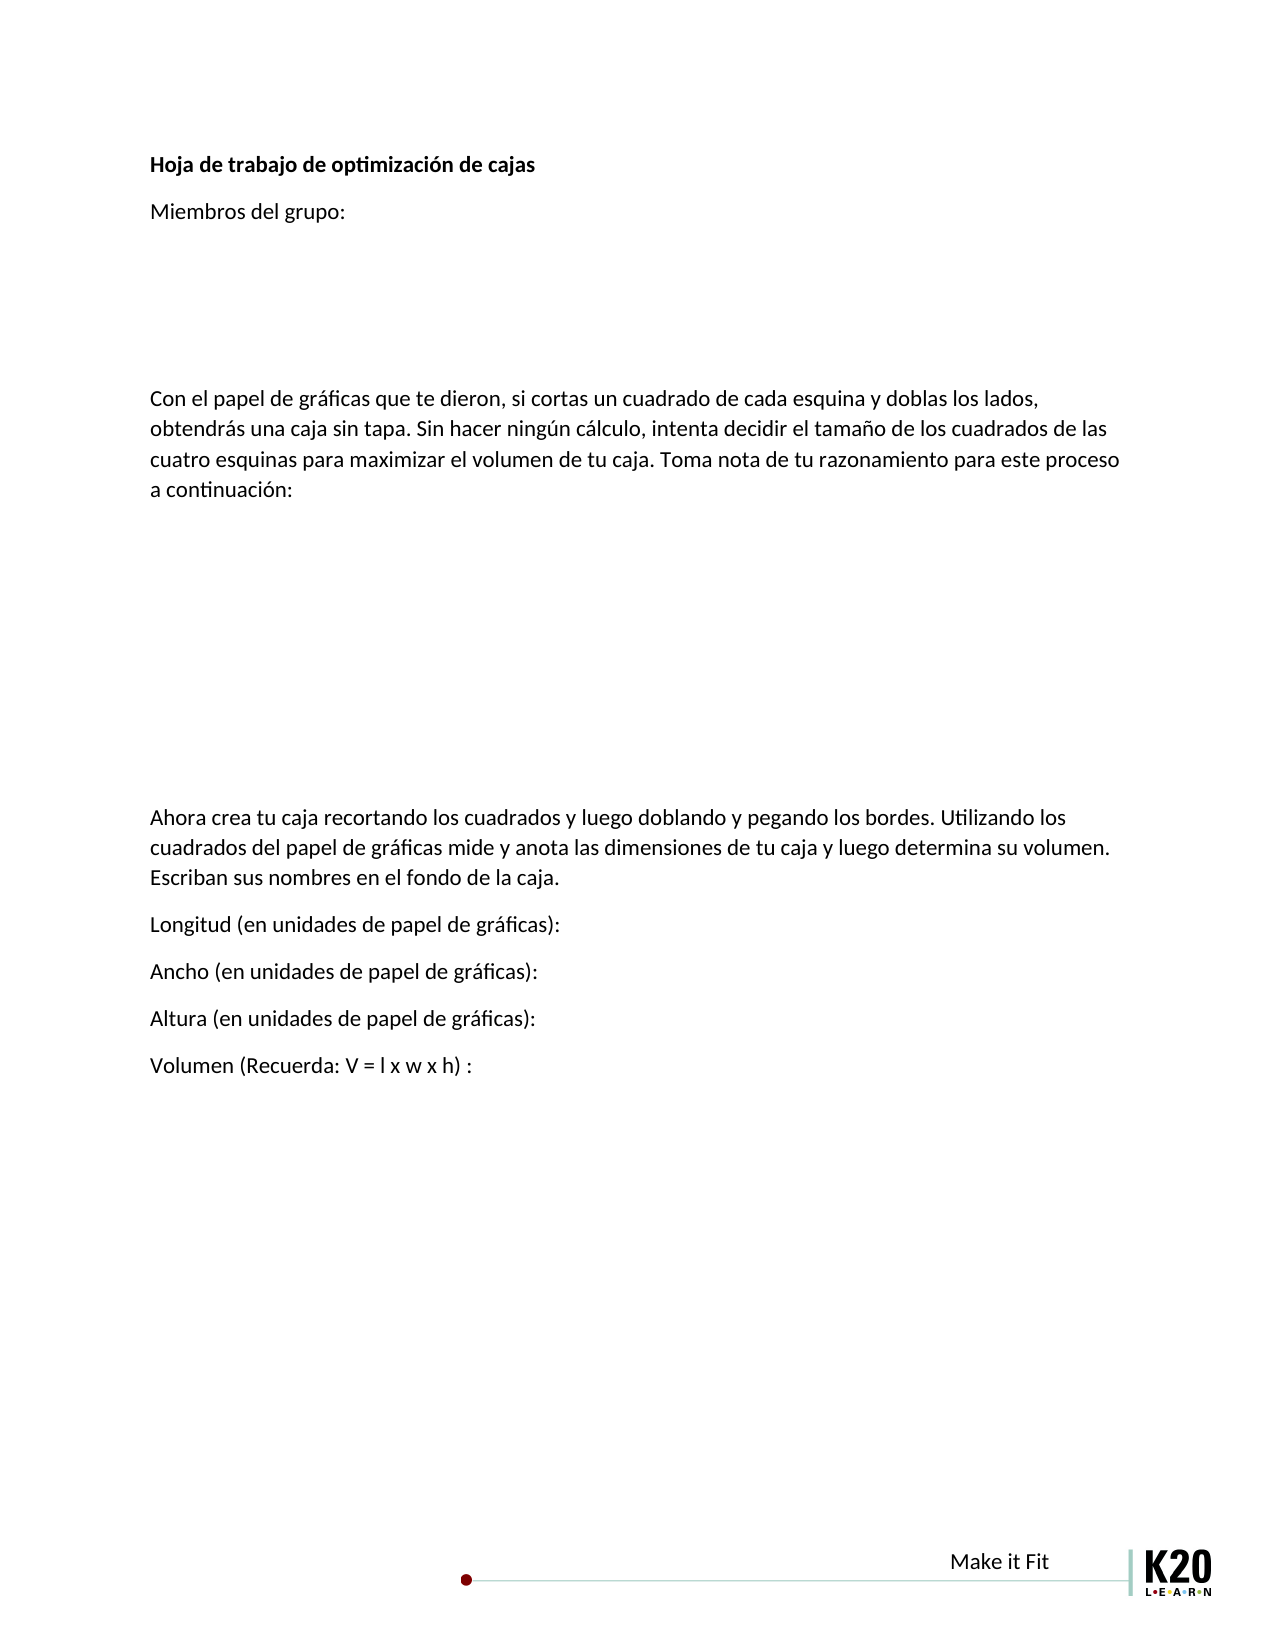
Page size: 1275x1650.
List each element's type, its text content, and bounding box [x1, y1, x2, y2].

text Miembros del grupo: [150, 197, 1125, 225]
text Volumen (Recuerda: V = l x w x h) : [150, 1051, 1125, 1079]
text Longitud (en unidades de papel de gráficas): [150, 910, 1125, 938]
text Altura (en unidades de papel de gráficas): [150, 1004, 1125, 1032]
text Ancho (en unidades de papel de gráficas): [150, 957, 1125, 985]
text Hoja de trabajo de optimización de cajas [150, 150, 1125, 178]
picture [461, 1547, 1211, 1599]
text Con el papel de gráficas que te dieron, si cortas un cuadrado de cada esquina y doblas los lados, obtendrás una caja sin tapa. Sin hacer ningún cálculo, intenta decidir el tamaño de los cuadrados de las cuatro esquinas para maximizar el volumen de tu caja. Toma nota de tu razonamiento para este proceso a continuación: [150, 384, 1125, 503]
text Ahora crea tu caja recortando los cuadrados y luego doblando y pegando los bordes. Utilizando los cuadrados del papel de gráficas mide y anota las dimensiones de tu caja y luego determina su volumen. Escriban sus nombres en el fondo de la caja. [150, 803, 1125, 892]
